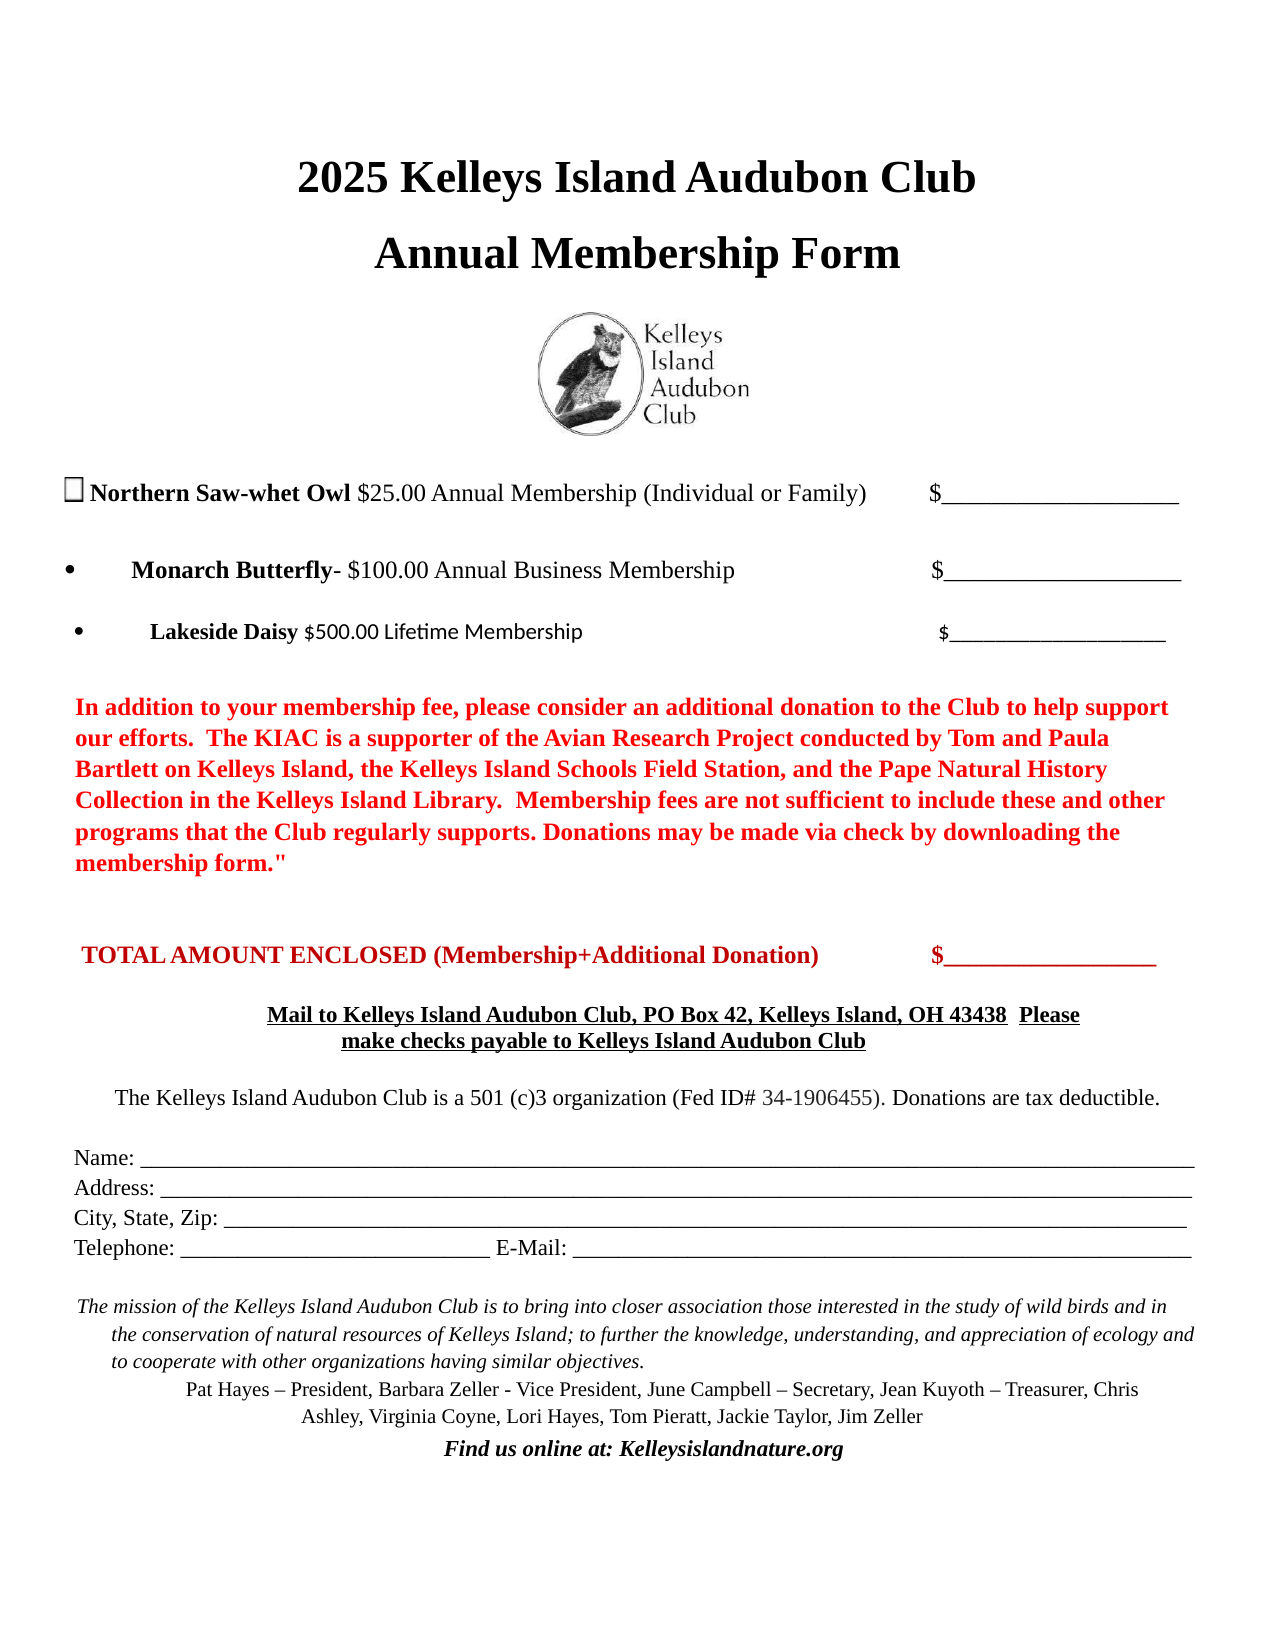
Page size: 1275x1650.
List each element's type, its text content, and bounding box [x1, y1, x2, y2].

text TOTAL AMOUNT ENCLOSED (Membership+Additional Donation) $_________________ [75, 940, 1198, 969]
text The mission of the Kelleys Island Audubon Club is to bring into closer association those interested in the study of wild birds and in the conservation of natural resources of Kelleys Island; to further the knowledge, understanding, and appreciation of ecology and to cooperate with other organizations having similar objectives. [77, 1294, 1198, 1373]
picture [64, 477, 84, 502]
text Pat Hayes – President, Barbara Zeller - Vice President, June Campbell – Secretary, Jean Kuyoth – Treasurer, Chris Ashley, Virginia Coyne, Lori Hayes, Tom Pieratt, Jackie Taylor, Jim Zeller [186, 1377, 1140, 1428]
text Northern Saw-whet Owl $25.00 Annual Membership (Individual or Family) $___________________ [64, 478, 1198, 507]
text Address: __________________________________________________________________________________________ [73, 1174, 1198, 1200]
text Name: ____________________________________________________________________________________________ [73, 1144, 1198, 1170]
text Find us online at: Kelleysislandnature.org [83, 1435, 1198, 1462]
picture [537, 312, 749, 436]
text The Kelleys Island Audubon Club is a 501 (c)3 organization (Fed ID# 34-1906455). Donations are tax deductible. [114, 1083, 1198, 1110]
text Mail to Kelleys Island Audubon Club, PO Box 42, Kelleys Island, OH 43438 Please make checks payable to Kelleys Island Audubon Club [267, 1001, 1081, 1053]
text 2025 Kelleys Island Audubon Club [75, 150, 1198, 203]
text Telephone: ___________________________ E-Mail: ______________________________________________________ [73, 1234, 1198, 1261]
text Annual Membership Form [77, 225, 1198, 278]
text City, State, Zip: ____________________________________________________________________________________ [73, 1204, 1198, 1230]
list Lakeside Daisy $500.00 Lifetime Membership $___________________ [75, 617, 1198, 645]
text In addition to your membership fee, please consider an additional donation to the Club to help support our efforts. The KIAC is a supporter of the Avian Research Project conducted by Tom and Paula Bartlett on Kelleys Island, the Kelleys Island Schools Field Station, and the Pape Natural History Collection in the Kelleys Island Library. Membership fees are not sufficient to include these and other programs that the Club regularly supports. Donations may be made via check by downloading the membership form." [75, 692, 1198, 876]
list Monarch Butterfly- $100.00 Annual Business Membership $___________________ [66, 555, 1198, 584]
